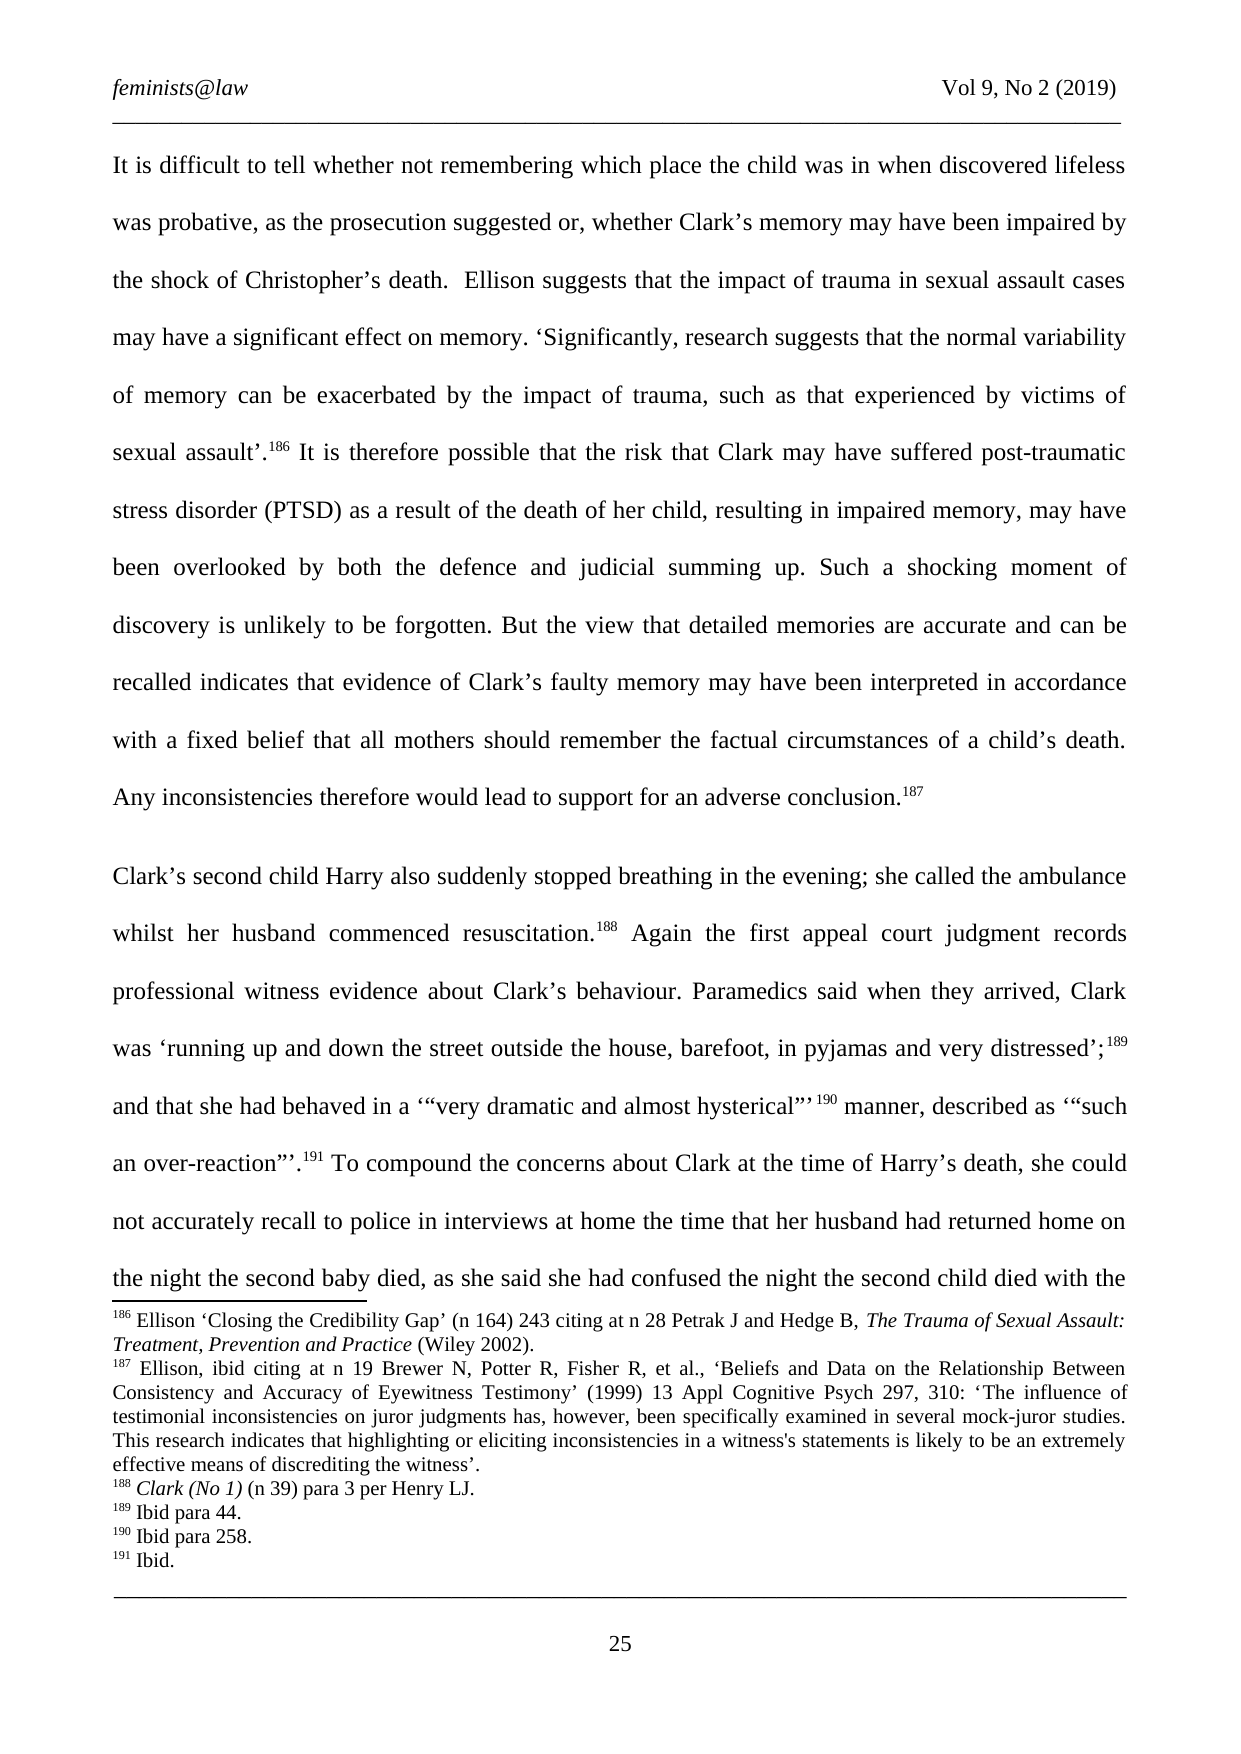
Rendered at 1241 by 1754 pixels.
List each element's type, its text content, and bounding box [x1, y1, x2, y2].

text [112, 861, 1128, 1292]
text It is difficult to tell whether not remembering which place the child was in when discovered lifeless was probative, as the prosecution suggested or, whether Clark’s memory may have been impaired by the shock of Christopher’s death. Ellison suggests that the impact of trauma in sexual assault cases may have a significant effect on memory. ‘Significantly, research suggests that the normal variability of memory can be exacerbated by the impact of trauma, such as that experienced by victims of sexual assault’. It is therefore possible that the risk that Clark may have suffered post-traumatic stress disorder (PTSD) as a result of the death of her child, resulting in impaired memory, may have been overlooked by both the defence and judicial summing up. Such a shocking moment of discovery is unlikely to be forgotten. But the view that detailed memories are accurate and can be recalled indicates that evidence of Clark’s faulty memory may have been interpreted in accordance with a fixed belief that all mothers should remember the factual circumstances of a child’s death. Any inconsistencies therefore would lead to support for an adverse conclusion. [112, 150, 1128, 811]
